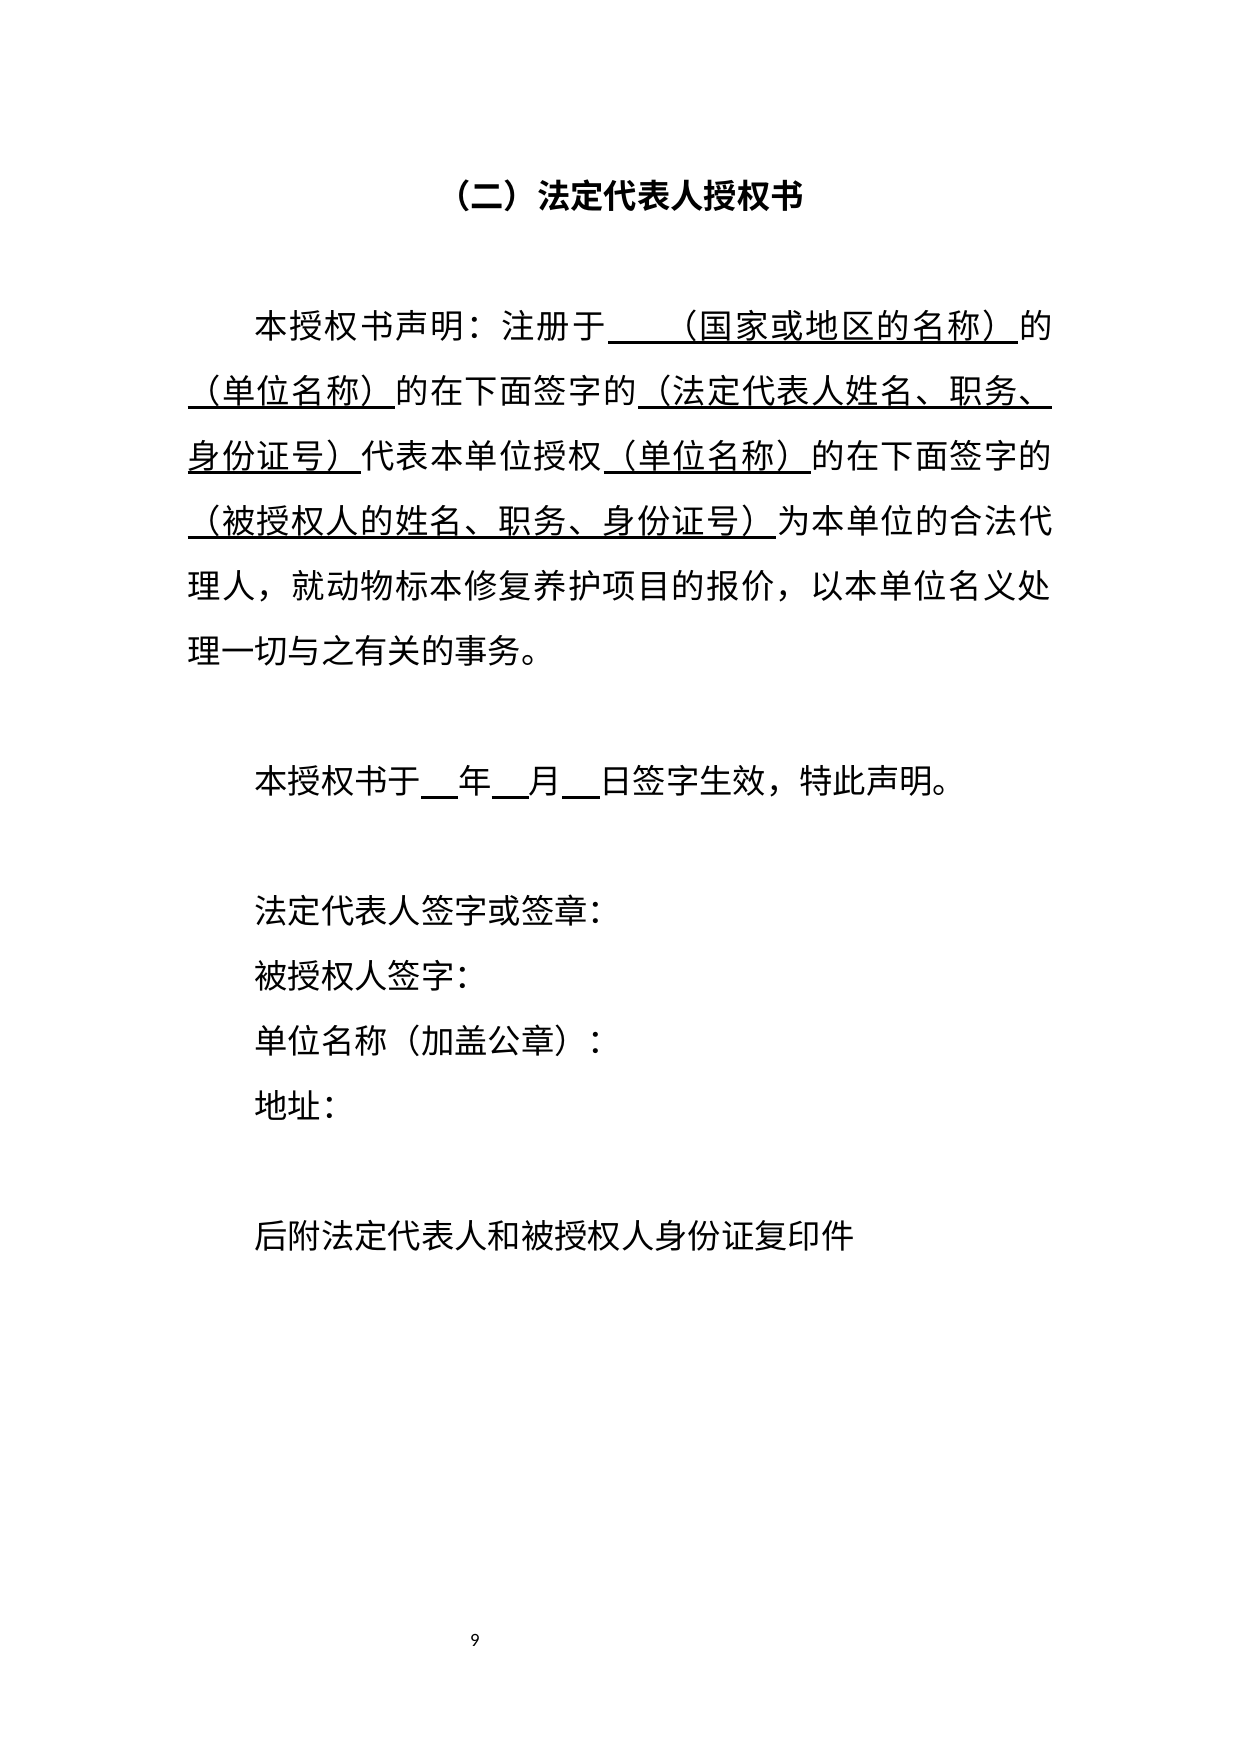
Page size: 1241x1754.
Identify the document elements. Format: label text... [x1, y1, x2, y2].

text 本授权书于 年 月 日签字生效，特此声明。 [187, 747, 1053, 812]
text 单位名称（加盖公章）： [187, 1007, 1053, 1072]
text 地址： [187, 1072, 1053, 1137]
text 法定代表人签字或签章： [187, 877, 1053, 942]
text 被授权人签字： [187, 942, 1053, 1007]
text 本授权书声明：注册于 （国家或地区的名称）的（单位名称）的在下面签字的（法定代表人姓名、职务、身份证号）代表本单位授权（单位名称）的在下面签字的（被授权人的姓名、职务、身份证号）为本单位的合法代理人，就动物标本修复养护项目的报价，以本单位名义处理一切与之有关的事务。 [187, 292, 1053, 682]
text （二）法定代表人授权书 [187, 162, 1053, 227]
text 后附法定代表人和被授权人身份证复印件 [187, 1202, 1053, 1267]
